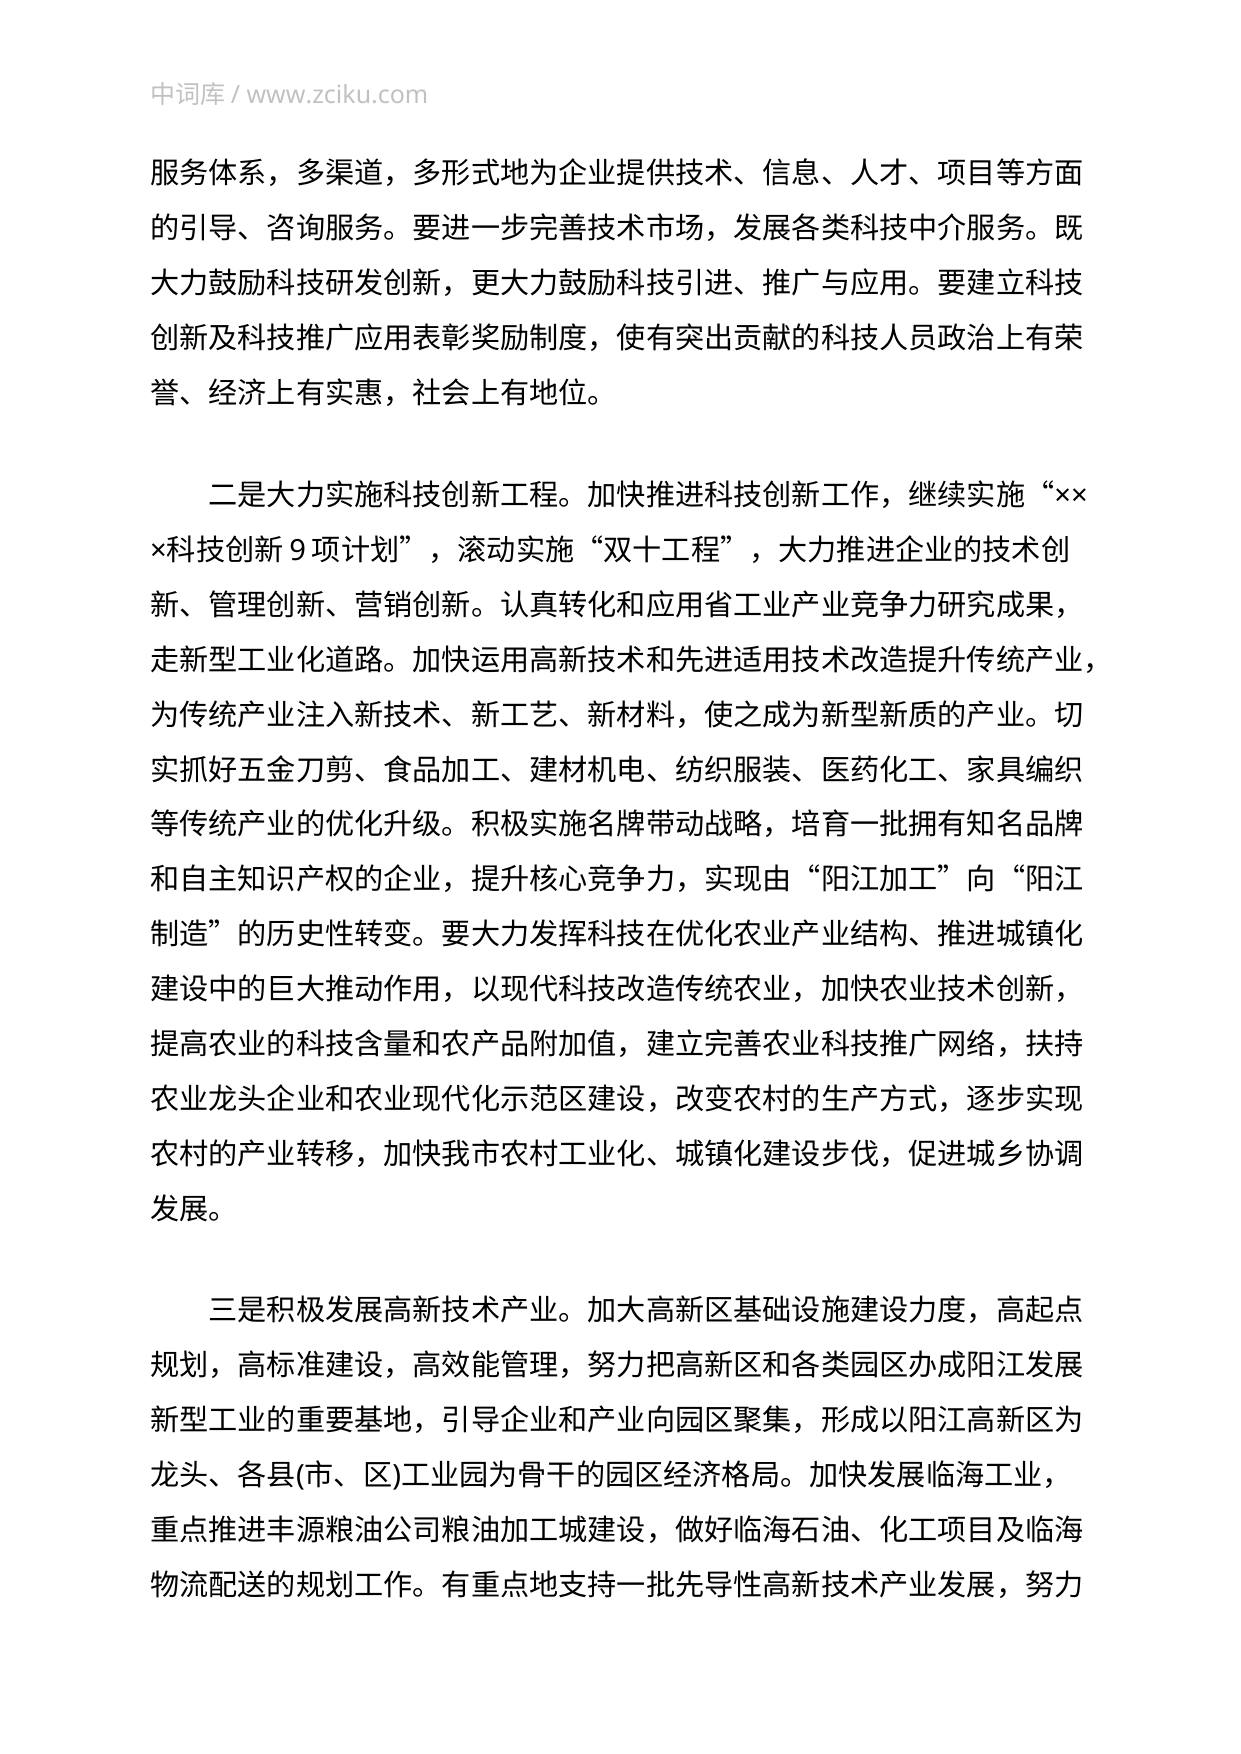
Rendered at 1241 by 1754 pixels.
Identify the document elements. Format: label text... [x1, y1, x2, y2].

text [150, 1287, 1090, 1604]
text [150, 150, 1090, 412]
text 二是大力实施科技创新工程。加快推进科技创新工作，继续实施“×××科技创新9项计划”，滚动实施“双十工程”，大力推进企业的技术创新、管理创新、营销创新。认真转化和应用省工业产业竞争力研究成果，走新型工业化道路。加快运用高新技术和先进适用技术改造提升传统产业，为传统产业注入新技术、新工艺、新材料，使之成为新型新质的产业。切实抓好五金刀剪、食品加工、建材机电、纺织服装、医药化工、家具编织等传统产业的优化升级。积极实施名牌带动战略，培育一批拥有知名品牌和自主知识产权的企业，提升核心竞争力，实现由“阳江加工”向“阳江制造”的历史性转变。要大力发挥科技在优化农业产业结构、推进城镇化建设中的巨大推动作用，以现代科技改造传统农业，加快农业技术创新，提高农业的科技含量和农产品附加值，建立完善农业科技推广网络，扶持农业龙头企业和农业现代化示范区建设，改变农村的生产方式，逐步实现农村的产业转移，加快我市农村工业化、城镇化建设步伐，促进城乡协调发展。 [150, 471, 1090, 1227]
